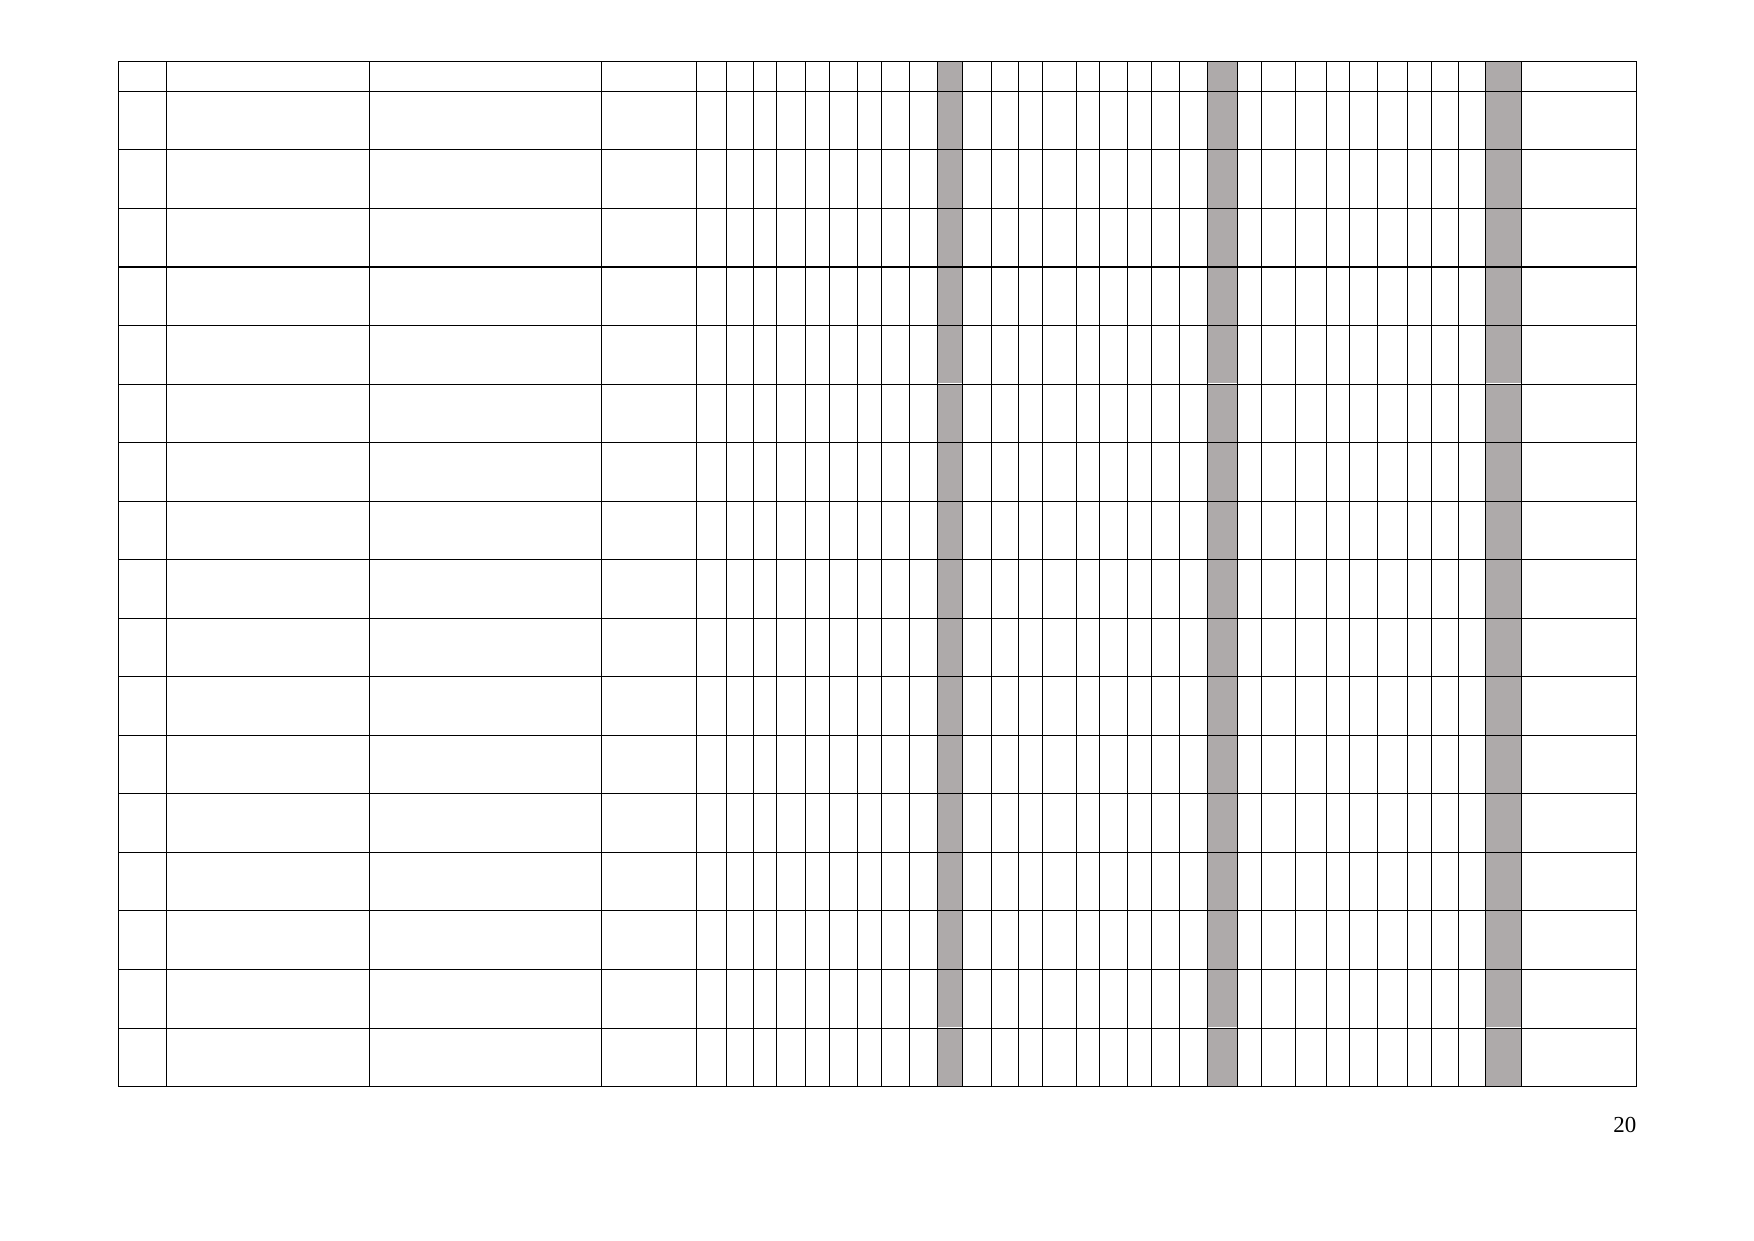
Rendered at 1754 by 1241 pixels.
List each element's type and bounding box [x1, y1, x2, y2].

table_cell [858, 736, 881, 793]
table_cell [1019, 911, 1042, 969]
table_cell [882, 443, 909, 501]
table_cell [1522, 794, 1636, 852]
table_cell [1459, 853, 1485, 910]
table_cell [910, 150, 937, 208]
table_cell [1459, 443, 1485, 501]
table_cell [1077, 92, 1099, 149]
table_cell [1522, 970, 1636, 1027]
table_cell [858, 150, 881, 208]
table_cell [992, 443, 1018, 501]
table_cell [992, 92, 1018, 149]
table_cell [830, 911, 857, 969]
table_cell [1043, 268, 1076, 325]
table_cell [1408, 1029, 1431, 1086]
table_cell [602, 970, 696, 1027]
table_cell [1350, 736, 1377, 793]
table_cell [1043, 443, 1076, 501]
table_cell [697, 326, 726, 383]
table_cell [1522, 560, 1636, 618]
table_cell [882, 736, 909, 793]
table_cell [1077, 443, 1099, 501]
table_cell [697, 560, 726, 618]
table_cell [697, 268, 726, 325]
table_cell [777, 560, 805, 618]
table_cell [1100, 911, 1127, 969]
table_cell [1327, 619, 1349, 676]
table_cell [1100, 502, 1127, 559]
table_cell [1459, 62, 1485, 91]
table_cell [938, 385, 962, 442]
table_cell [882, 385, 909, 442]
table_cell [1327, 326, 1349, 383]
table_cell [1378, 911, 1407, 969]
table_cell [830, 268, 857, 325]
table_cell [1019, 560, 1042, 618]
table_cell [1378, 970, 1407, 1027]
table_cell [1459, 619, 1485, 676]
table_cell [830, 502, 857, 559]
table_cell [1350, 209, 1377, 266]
table_cell [938, 92, 962, 149]
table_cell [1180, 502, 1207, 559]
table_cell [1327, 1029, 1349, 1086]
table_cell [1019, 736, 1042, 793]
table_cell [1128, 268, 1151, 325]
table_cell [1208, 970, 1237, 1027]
table_cell [806, 92, 829, 149]
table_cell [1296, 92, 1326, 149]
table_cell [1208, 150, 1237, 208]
table_cell [963, 62, 991, 91]
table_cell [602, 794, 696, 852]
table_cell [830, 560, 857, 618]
table_cell [882, 62, 909, 91]
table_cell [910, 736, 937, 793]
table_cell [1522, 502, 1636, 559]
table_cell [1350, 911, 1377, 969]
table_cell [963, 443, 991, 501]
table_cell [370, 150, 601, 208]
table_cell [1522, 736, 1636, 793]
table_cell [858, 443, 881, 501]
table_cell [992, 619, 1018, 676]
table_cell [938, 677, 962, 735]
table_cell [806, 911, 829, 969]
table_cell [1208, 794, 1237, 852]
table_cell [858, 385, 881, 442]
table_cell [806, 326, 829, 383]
table_cell [1432, 62, 1458, 91]
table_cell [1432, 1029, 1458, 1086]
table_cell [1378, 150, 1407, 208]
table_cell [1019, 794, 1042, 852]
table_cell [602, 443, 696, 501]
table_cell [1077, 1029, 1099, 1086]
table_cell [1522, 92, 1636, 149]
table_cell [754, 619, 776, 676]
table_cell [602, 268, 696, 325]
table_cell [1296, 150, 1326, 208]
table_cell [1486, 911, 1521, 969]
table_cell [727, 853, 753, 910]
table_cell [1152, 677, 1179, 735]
table_cell [697, 62, 726, 91]
table_cell [1152, 92, 1179, 149]
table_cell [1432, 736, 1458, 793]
table_cell [992, 62, 1018, 91]
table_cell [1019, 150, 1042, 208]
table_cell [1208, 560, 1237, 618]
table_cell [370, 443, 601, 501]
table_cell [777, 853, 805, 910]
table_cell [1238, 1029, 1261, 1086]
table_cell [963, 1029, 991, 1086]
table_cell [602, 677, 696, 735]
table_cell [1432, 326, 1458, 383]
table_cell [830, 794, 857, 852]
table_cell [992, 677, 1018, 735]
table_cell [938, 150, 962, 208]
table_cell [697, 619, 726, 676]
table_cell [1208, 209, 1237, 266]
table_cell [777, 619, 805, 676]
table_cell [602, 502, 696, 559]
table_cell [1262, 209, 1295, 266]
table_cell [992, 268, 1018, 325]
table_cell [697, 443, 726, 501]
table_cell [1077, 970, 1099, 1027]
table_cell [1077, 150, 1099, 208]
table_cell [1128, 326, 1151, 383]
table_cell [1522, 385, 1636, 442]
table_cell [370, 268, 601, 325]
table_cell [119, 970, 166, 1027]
table_cell [119, 92, 166, 149]
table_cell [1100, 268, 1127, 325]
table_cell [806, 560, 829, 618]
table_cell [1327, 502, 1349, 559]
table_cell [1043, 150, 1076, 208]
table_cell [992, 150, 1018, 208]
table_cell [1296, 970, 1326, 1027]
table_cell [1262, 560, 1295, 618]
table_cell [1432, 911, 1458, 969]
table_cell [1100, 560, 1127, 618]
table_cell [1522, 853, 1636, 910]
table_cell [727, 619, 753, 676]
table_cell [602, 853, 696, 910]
table_cell [1350, 62, 1377, 91]
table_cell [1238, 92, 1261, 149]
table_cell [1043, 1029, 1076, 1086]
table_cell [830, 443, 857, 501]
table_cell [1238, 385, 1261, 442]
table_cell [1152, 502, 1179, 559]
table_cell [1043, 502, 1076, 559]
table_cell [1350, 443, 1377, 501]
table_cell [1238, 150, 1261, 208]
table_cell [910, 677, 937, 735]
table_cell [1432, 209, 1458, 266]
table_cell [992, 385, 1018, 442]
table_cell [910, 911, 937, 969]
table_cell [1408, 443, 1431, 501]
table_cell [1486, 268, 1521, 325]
table_cell [167, 92, 369, 149]
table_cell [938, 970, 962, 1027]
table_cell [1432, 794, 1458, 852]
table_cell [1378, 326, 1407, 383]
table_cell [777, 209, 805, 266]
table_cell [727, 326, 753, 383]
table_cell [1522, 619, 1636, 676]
table_cell [830, 62, 857, 91]
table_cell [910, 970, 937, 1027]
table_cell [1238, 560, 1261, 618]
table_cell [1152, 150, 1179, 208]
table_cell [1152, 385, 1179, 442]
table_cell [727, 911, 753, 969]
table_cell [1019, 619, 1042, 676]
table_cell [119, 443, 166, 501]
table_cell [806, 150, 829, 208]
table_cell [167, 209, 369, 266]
table_cell [910, 92, 937, 149]
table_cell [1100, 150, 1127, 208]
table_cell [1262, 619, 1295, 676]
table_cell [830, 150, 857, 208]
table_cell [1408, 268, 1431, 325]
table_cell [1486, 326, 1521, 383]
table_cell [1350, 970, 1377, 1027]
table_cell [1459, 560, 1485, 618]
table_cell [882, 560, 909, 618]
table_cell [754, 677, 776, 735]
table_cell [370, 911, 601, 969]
table_cell [1077, 62, 1099, 91]
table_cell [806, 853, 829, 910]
table_cell [727, 62, 753, 91]
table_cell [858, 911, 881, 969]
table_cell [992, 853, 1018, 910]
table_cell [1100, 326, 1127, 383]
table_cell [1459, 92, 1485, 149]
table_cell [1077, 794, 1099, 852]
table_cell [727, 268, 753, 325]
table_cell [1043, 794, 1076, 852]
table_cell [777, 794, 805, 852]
table_cell [1238, 62, 1261, 91]
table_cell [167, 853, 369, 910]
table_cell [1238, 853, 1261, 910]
table_cell [1043, 92, 1076, 149]
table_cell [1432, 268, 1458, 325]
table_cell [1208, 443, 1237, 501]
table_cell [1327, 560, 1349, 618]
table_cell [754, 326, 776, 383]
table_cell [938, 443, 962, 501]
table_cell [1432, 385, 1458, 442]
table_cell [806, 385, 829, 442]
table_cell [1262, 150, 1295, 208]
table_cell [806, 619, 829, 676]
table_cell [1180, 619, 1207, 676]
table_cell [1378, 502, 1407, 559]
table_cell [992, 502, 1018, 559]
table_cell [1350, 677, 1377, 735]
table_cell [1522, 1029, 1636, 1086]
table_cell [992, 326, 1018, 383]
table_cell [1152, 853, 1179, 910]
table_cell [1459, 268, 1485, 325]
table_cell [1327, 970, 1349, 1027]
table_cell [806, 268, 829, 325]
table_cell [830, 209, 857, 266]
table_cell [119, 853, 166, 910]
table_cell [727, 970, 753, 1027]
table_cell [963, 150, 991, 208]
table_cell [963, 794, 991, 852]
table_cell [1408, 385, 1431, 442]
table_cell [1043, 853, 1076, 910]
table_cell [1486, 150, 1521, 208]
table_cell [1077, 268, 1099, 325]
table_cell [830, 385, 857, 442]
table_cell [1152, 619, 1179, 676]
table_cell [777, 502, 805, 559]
table_cell [1378, 62, 1407, 91]
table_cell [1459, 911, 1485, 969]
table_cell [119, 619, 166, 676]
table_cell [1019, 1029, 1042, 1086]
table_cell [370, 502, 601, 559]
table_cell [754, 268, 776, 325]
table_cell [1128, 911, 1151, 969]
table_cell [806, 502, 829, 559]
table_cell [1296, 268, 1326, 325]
table_cell [1152, 62, 1179, 91]
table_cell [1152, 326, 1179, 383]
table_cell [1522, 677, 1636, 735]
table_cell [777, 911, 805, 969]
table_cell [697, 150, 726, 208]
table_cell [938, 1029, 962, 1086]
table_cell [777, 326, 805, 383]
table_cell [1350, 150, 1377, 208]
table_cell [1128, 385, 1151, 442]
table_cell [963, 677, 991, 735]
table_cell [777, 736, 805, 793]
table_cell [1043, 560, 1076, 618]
table_cell [370, 92, 601, 149]
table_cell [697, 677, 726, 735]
table_cell [777, 92, 805, 149]
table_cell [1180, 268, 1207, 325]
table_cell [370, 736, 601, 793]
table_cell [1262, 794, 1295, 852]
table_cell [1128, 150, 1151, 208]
table_cell [1180, 92, 1207, 149]
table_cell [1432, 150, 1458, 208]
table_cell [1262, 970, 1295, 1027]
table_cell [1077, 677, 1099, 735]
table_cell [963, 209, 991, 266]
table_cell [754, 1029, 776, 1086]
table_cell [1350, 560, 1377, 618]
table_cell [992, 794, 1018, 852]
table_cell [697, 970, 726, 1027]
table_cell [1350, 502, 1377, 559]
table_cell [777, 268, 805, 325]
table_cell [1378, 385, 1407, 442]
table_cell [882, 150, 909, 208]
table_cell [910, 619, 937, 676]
table_cell [806, 62, 829, 91]
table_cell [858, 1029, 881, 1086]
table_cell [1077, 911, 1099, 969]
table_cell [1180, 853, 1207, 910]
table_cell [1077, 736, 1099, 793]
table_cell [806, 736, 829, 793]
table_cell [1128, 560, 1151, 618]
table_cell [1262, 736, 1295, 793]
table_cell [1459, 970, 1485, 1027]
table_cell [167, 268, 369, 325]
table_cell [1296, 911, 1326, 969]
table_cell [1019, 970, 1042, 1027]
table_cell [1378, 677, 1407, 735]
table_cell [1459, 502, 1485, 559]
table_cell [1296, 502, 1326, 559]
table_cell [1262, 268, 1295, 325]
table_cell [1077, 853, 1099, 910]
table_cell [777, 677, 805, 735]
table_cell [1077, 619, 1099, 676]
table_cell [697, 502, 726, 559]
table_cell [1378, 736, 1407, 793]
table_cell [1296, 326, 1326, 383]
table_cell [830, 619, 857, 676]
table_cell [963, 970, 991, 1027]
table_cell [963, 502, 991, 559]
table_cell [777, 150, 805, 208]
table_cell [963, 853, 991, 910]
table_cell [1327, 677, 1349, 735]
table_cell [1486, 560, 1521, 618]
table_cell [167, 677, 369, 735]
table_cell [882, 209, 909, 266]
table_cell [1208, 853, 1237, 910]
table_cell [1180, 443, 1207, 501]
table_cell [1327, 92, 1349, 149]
table_cell [1208, 62, 1237, 91]
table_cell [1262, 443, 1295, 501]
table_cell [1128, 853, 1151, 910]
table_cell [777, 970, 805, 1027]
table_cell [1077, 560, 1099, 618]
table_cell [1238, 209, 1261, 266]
table_cell [963, 92, 991, 149]
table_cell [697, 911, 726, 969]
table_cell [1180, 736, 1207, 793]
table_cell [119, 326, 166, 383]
table_cell [119, 62, 166, 91]
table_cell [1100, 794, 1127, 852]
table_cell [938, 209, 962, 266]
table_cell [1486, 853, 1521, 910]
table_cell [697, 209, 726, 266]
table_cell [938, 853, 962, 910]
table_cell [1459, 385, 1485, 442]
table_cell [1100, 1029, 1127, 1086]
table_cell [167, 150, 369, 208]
table_cell [830, 92, 857, 149]
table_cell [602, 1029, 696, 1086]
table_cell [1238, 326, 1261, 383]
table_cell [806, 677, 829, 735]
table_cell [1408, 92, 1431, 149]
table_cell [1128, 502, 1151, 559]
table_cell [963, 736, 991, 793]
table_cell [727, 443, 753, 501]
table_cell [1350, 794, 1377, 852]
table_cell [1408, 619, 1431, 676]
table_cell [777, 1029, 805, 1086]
table_cell [697, 92, 726, 149]
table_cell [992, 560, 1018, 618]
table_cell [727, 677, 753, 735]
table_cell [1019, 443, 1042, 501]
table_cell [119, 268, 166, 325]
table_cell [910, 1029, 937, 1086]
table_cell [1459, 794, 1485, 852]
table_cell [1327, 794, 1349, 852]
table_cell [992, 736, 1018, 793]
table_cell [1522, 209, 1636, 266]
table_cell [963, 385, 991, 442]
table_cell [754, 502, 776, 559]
table_cell [1327, 62, 1349, 91]
table_cell [1486, 62, 1521, 91]
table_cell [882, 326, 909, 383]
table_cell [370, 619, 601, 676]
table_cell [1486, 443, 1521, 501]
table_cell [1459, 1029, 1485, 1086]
table_cell [858, 92, 881, 149]
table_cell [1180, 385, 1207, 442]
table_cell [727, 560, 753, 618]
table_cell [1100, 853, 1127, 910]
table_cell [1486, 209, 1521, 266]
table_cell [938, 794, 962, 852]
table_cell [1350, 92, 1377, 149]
table_cell [1128, 62, 1151, 91]
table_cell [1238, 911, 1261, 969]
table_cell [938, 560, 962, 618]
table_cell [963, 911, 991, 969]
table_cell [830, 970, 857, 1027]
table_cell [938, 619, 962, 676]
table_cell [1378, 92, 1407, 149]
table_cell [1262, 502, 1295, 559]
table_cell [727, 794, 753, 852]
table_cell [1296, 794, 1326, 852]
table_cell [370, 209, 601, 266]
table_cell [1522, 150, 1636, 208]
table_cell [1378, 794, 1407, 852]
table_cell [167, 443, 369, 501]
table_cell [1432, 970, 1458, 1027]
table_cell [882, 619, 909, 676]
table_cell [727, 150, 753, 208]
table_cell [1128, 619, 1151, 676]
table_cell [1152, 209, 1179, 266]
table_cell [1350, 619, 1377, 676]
table_cell [777, 62, 805, 91]
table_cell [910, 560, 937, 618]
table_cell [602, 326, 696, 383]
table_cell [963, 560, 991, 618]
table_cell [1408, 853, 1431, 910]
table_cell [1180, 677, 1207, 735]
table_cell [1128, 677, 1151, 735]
table_cell [1522, 62, 1636, 91]
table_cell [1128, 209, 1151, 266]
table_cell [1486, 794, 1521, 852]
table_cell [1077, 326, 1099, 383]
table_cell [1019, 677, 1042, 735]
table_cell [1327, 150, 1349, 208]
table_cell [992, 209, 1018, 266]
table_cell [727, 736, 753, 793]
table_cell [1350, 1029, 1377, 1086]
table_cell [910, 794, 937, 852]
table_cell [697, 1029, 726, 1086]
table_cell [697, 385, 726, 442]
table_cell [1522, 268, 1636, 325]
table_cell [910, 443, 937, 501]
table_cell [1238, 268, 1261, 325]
table_cell [1296, 62, 1326, 91]
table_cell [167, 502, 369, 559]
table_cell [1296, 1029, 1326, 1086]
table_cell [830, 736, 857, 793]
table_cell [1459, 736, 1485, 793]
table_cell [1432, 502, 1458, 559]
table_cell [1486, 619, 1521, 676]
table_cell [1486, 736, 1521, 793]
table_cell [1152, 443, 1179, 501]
table_cell [882, 92, 909, 149]
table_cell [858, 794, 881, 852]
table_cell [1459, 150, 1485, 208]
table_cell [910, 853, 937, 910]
table_cell [754, 62, 776, 91]
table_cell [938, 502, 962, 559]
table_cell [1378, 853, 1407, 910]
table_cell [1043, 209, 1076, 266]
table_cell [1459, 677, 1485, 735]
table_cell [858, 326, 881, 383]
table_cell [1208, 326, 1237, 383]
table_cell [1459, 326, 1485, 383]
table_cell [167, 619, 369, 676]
table_cell [370, 62, 601, 91]
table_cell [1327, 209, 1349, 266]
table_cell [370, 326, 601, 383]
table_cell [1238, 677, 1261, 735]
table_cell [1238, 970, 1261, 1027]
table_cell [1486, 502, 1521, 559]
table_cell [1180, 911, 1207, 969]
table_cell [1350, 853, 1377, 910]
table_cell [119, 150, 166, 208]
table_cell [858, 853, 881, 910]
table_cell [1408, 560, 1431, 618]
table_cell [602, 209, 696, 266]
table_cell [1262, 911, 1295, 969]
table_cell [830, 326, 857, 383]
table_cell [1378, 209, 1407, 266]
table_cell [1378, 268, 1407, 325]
table_cell [727, 92, 753, 149]
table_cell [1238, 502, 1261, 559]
table_cell [602, 62, 696, 91]
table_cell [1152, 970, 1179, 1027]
table_cell [1262, 62, 1295, 91]
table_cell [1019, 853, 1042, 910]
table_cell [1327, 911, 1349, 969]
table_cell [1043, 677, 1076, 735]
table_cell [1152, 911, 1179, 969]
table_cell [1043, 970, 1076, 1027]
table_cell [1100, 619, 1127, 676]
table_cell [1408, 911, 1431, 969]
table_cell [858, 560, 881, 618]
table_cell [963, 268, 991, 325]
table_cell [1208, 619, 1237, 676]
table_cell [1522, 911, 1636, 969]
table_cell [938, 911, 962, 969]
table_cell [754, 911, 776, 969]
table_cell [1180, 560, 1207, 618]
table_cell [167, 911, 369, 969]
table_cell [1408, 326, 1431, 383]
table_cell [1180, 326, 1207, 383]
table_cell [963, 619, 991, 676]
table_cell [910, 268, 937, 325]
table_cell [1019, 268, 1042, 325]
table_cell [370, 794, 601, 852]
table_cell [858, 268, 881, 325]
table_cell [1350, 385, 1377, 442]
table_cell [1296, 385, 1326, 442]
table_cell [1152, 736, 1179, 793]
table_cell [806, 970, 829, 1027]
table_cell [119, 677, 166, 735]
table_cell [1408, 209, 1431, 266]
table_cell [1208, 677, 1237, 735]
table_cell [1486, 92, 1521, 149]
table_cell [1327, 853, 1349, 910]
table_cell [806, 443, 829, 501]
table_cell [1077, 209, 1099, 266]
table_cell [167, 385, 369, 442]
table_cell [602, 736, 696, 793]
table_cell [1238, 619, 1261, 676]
table_cell [1208, 92, 1237, 149]
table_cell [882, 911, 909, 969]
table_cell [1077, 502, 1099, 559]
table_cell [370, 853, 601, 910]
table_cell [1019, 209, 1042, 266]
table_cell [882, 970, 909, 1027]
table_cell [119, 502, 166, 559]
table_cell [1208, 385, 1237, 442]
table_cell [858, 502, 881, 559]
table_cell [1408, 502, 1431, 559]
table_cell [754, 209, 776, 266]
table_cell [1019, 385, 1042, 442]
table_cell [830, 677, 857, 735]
table_cell [1019, 62, 1042, 91]
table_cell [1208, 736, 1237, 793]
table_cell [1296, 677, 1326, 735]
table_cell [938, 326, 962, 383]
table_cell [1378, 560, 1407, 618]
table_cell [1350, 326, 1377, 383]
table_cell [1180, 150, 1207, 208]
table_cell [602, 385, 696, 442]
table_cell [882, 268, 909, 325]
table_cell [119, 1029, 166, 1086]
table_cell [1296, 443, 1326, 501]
table_cell [1408, 62, 1431, 91]
table_cell [1180, 62, 1207, 91]
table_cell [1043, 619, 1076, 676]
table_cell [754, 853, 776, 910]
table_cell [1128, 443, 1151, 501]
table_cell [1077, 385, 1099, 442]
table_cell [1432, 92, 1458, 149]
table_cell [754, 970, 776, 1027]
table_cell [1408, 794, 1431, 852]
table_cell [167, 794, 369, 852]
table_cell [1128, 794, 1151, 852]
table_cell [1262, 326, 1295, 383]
table_cell [1019, 92, 1042, 149]
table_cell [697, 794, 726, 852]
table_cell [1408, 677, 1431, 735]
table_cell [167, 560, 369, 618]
table_cell [1100, 62, 1127, 91]
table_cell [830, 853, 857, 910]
table_cell [910, 62, 937, 91]
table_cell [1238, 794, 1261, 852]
table_cell [1100, 92, 1127, 149]
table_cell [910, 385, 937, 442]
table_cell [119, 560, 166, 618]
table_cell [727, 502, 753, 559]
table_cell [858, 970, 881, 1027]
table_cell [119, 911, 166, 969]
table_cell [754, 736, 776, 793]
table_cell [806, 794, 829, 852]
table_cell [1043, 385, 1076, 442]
table_cell [602, 92, 696, 149]
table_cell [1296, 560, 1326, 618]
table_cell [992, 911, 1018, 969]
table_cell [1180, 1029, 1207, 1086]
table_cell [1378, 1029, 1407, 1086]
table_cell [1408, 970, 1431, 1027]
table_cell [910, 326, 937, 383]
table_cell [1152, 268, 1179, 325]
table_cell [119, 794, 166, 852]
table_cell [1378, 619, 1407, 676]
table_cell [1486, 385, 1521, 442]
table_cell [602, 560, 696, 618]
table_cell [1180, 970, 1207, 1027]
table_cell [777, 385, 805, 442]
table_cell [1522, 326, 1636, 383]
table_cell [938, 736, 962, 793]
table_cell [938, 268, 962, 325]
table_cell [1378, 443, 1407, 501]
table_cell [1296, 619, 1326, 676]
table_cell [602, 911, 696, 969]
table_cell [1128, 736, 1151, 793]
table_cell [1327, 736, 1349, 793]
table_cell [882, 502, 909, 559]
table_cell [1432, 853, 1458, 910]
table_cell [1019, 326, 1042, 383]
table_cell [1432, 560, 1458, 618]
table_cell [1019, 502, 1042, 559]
table_cell [754, 92, 776, 149]
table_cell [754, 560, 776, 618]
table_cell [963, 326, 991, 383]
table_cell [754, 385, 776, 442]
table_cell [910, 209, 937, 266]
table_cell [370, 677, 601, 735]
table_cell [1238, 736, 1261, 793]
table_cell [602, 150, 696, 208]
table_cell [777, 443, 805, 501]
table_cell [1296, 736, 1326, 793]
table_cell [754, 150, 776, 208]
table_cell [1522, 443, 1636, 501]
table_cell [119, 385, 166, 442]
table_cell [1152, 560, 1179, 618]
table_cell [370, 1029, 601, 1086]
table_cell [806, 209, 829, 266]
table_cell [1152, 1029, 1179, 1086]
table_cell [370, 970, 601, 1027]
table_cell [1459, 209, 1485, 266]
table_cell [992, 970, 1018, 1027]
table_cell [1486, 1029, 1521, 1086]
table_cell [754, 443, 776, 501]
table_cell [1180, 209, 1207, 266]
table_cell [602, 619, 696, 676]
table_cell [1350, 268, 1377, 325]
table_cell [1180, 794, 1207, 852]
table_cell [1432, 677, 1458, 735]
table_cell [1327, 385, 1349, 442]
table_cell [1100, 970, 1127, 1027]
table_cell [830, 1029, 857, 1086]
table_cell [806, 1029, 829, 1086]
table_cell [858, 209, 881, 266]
table_cell [858, 62, 881, 91]
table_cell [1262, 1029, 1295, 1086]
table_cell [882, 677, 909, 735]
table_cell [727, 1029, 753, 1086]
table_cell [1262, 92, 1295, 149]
table_cell [1043, 62, 1076, 91]
table_cell [167, 62, 369, 91]
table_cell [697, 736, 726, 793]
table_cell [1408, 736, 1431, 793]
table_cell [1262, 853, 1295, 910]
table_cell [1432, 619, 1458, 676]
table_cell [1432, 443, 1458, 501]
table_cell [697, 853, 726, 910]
table_cell [938, 62, 962, 91]
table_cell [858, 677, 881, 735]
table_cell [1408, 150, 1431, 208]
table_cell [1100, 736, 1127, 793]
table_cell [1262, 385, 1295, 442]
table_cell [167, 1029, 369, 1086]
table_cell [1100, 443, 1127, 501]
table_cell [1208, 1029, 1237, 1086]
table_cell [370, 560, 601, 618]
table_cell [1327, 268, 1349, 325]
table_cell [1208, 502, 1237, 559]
table_cell [1128, 92, 1151, 149]
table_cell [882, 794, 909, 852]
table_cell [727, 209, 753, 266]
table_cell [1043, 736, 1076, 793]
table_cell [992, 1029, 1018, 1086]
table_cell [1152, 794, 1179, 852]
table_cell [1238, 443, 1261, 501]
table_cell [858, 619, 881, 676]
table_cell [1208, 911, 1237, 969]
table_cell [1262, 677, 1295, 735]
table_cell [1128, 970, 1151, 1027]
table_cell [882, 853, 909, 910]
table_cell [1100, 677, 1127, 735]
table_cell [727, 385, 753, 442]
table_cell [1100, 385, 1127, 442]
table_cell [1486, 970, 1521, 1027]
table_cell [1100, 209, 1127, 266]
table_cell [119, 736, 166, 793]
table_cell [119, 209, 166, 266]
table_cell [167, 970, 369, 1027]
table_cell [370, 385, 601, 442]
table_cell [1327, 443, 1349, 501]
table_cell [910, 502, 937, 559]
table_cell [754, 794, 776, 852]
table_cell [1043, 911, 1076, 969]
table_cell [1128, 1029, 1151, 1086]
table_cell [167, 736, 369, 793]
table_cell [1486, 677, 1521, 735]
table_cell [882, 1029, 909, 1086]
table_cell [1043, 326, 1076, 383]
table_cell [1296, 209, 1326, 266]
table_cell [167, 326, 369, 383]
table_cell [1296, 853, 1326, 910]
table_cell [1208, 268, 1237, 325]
